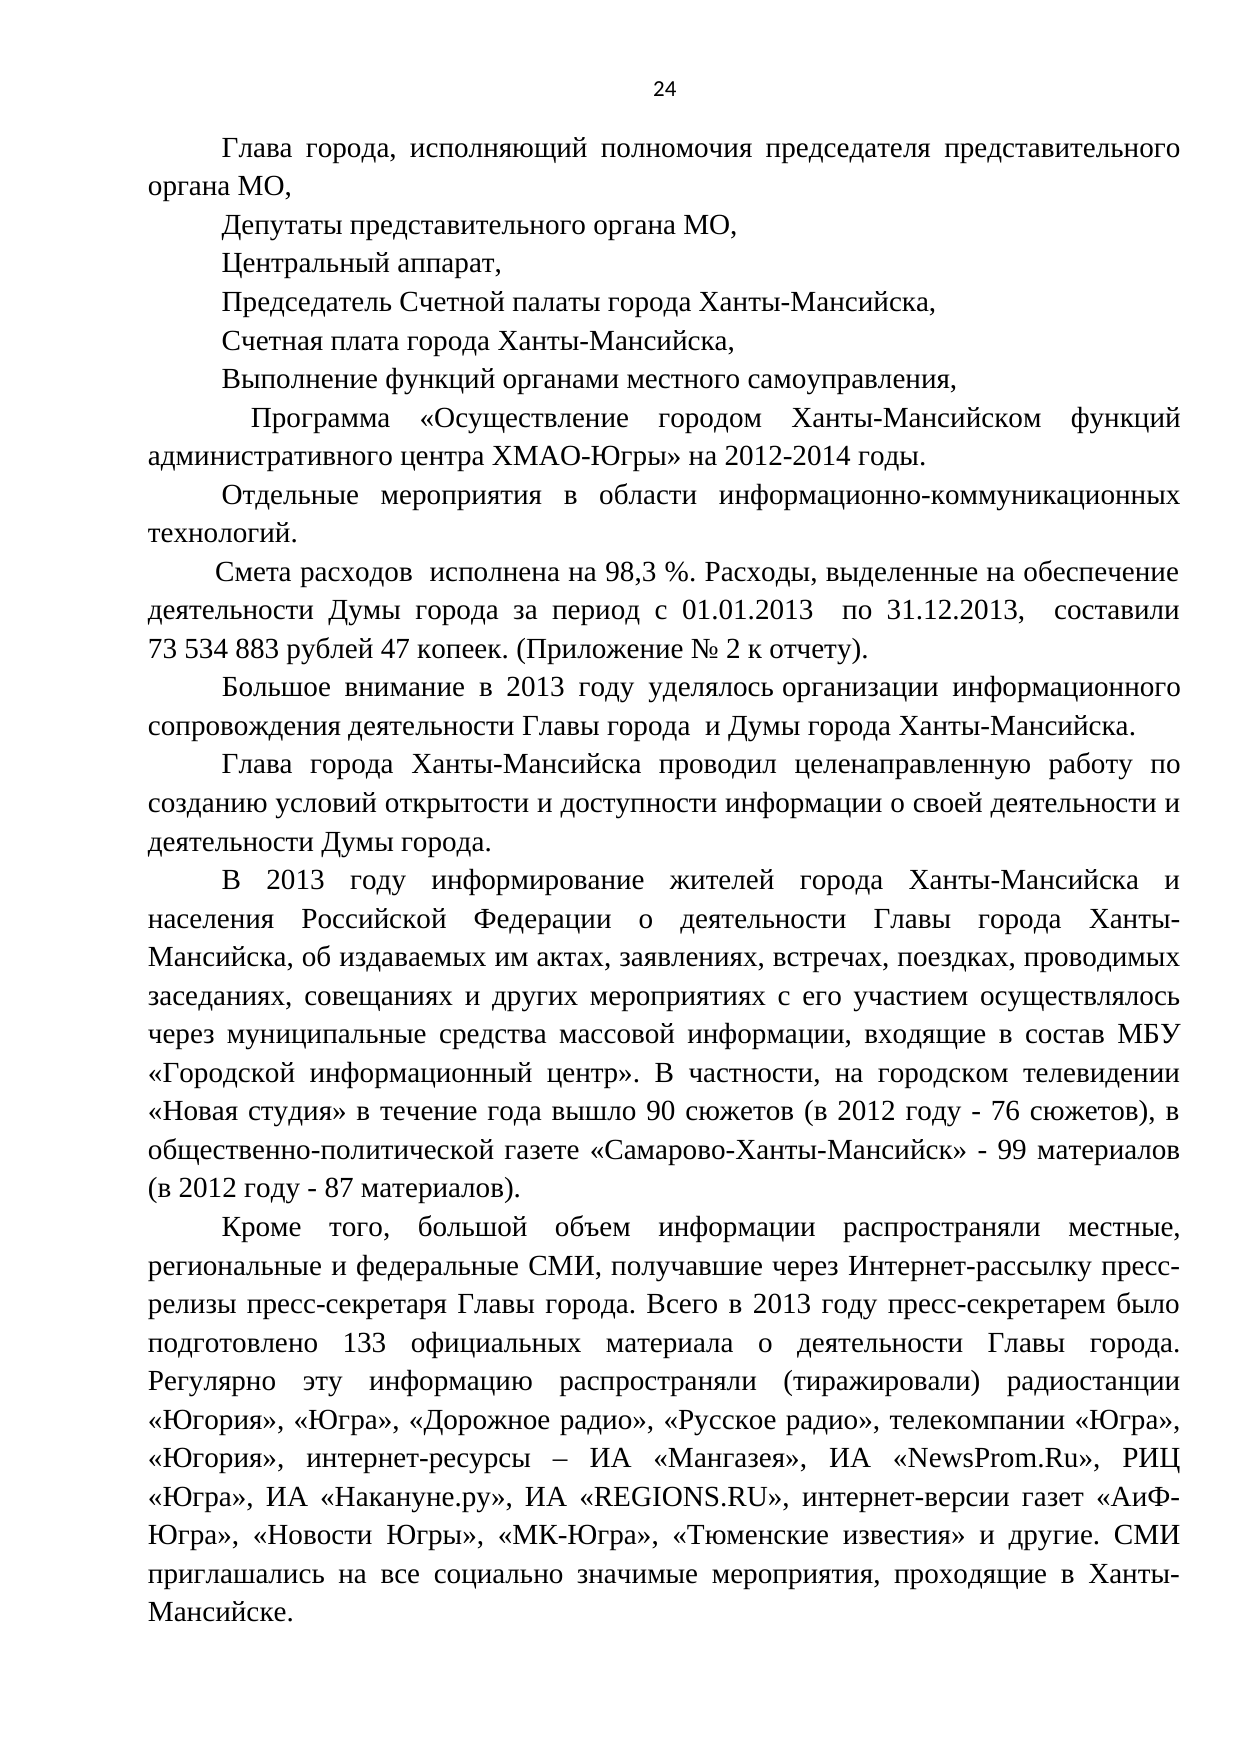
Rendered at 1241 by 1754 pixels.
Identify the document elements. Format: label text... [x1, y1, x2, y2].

text В 2013 году информирование жителей города Ханты-Мансийска и населения Российской Федерации о деятельности Главы города Ханты-Мансийска, об издаваемых им актах, заявлениях, встречах, поездках, проводимых заседаниях, совещаниях и других мероприятиях с его участием осуществлялось через муниципальные средства массовой информации, входящие в состав МБУ «Городской информационный центр». В частности, на городском телевидении «Новая студия» в течение года вышло 90 сюжетов (в 2012 году - 76 сюжетов), в общественно-политической газете «Самарово-Ханты-Мансийск» - 99 материалов (в 2012 году - 87 материалов). [148, 862, 1181, 1204]
text Счетная плата города Ханты-Мансийска, [148, 323, 1181, 356]
text Смета расходов исполнена на 98,3 %. Расходы, выделенные на обеспечение деятельности Думы города за период с 01.01.2013 по 31.12.2013, составили 73 534 883 рублей 47 копеек. (Приложение № 2 к отчету). [148, 554, 1181, 664]
text Кроме того, большой объем информации распространяли местные, региональные и федеральные СМИ, получавшие через Интернет-рассылку пресс-релизы пресс-секретаря Главы города. Всего в 2013 году пресс-секретарем было подготовлено 133 официальных материала о деятельности Главы города. Регулярно эту информацию распространяли (тиражировали) радиостанции «Югория», «Югра», «Дорожное радио», «Русское радио», телекомпании «Югра», «Югория», интернет-ресурсы – ИА «Мангазея», ИА «NewsProm.Ru», РИЦ «Югра», ИА «Накануне.ру», ИА «REGIONS.RU», интернет-версии газет «АиФ-Югра», «Новости Югры», «МК-Югра», «Тюменские известия» и другие. СМИ приглашались на все социально значимые мероприятия, проходящие в Ханты-Мансийске. [148, 1209, 1181, 1628]
text Глава города Ханты-Мансийска проводил целенаправленную работу по созданию условий открытости и доступности информации о своей деятельности и деятельности Думы города. [148, 747, 1181, 857]
text Большое внимание в 2013 году уделялось организации информационного сопровождения деятельности Главы города и Думы города Ханты-Мансийска. [148, 669, 1181, 742]
text Программа «Осуществление городом Ханты-Мансийском функций административного центра ХМАО-Югры» на 2012-2014 годы. [148, 400, 1181, 472]
text Депутаты представительного органа МО, [148, 207, 1181, 241]
text Выполнение функций органами местного самоуправления, [148, 361, 1181, 395]
text Отдельные мероприятия в области информационно-коммуникационных технологий. [148, 477, 1181, 549]
text Председатель Счетной палаты города Ханты-Мансийска, [148, 284, 1181, 318]
text Центральный аппарат, [148, 246, 1181, 279]
text Глава города, исполняющий полномочия председателя представительного органа МО, [148, 130, 1181, 202]
